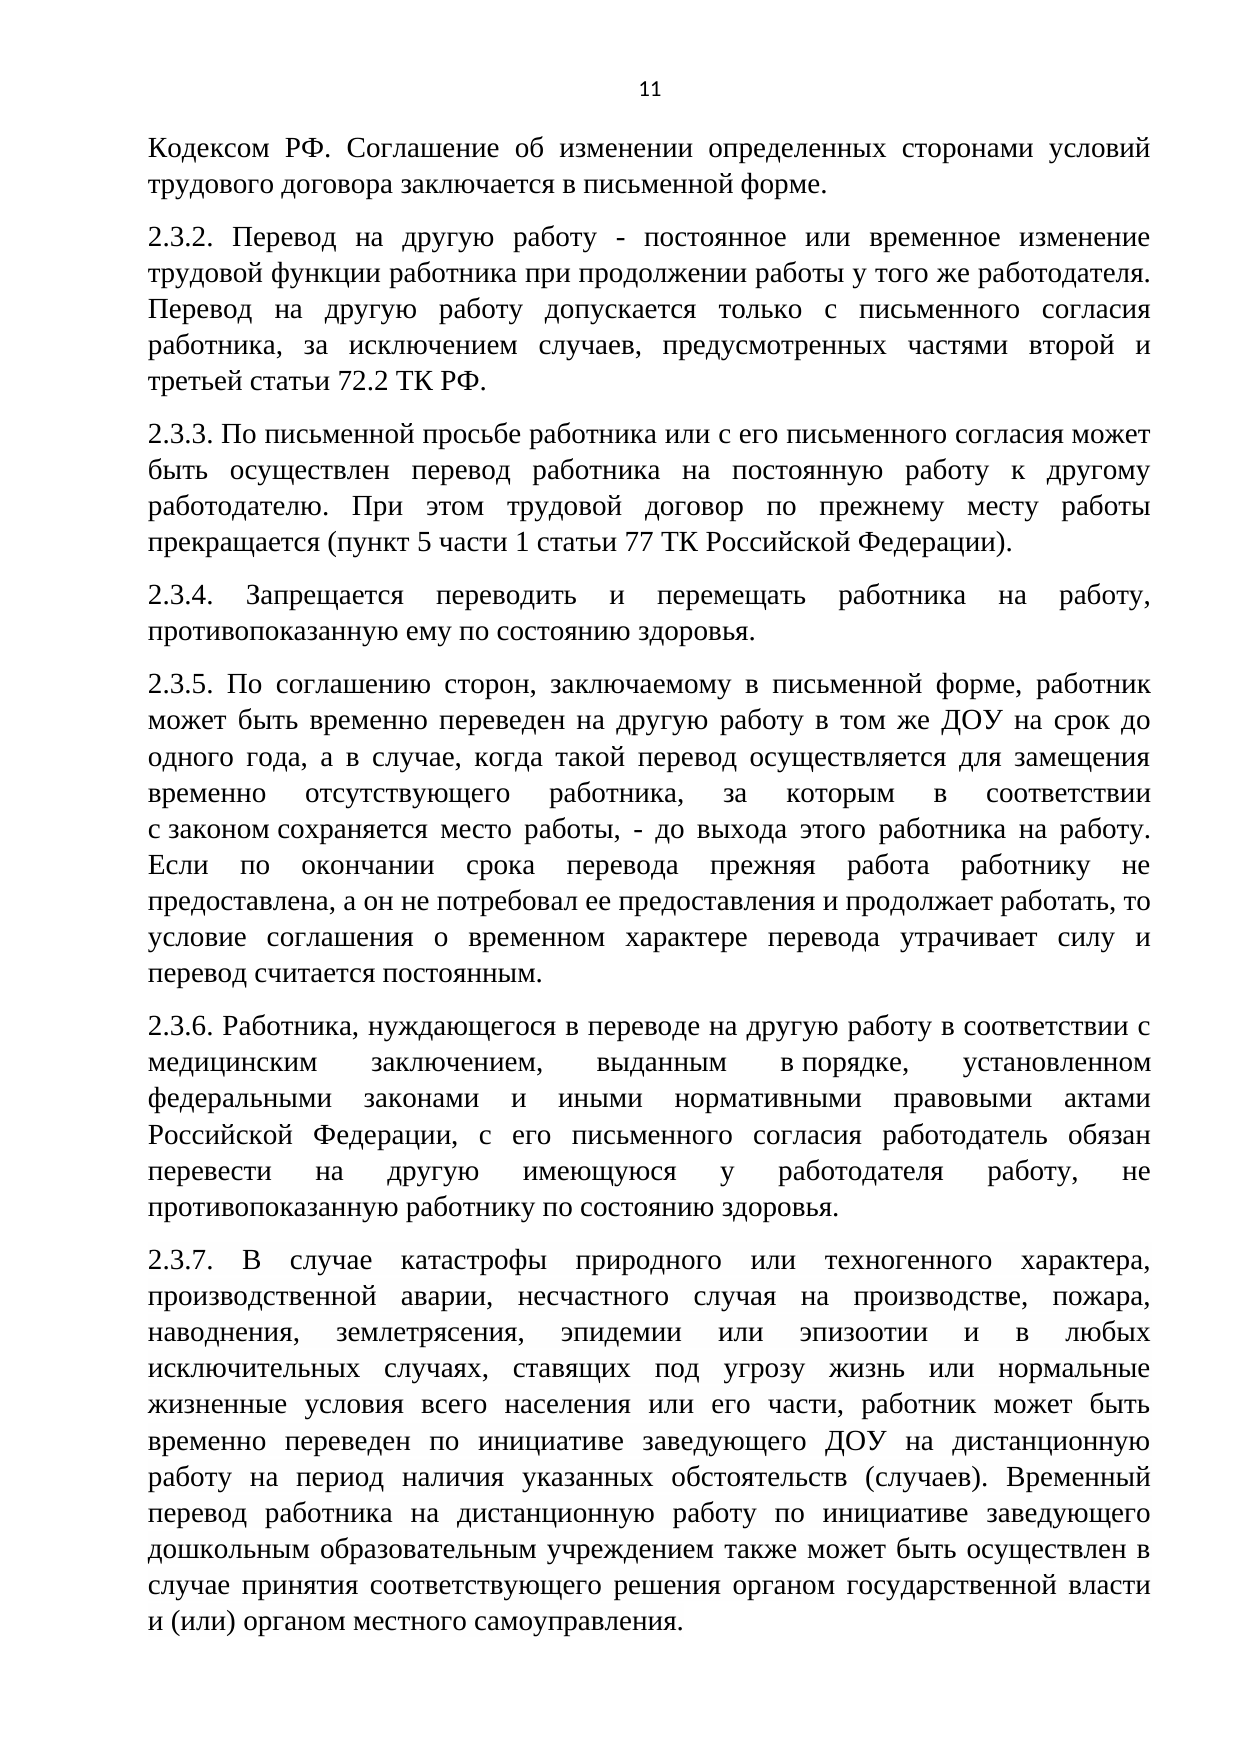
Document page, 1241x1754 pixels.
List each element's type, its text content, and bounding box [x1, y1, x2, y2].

text 2.3.4. Запрещается переводить и перемещать работника на работу, противопоказанную ему по состоянию здоровья. [148, 577, 1152, 647]
text 2.3.5. По соглашению сторон, заключаемому в письменной форме, работник может быть временно переведен на другую работу в том же ДОУ на срок до одного года, а в случае, когда такой перевод осуществляется для замещения временно отсутствующего работника, за которым в соответствии с законом сохраняется место работы, - до выхода этого работника на работу. Если по окончании срока перевода прежняя работа работнику не предоставлена, а он не потребовал ее предоставления и продолжает работать, то условие соглашения о временном характере перевода утрачивает силу и перевод считается постоянным. [148, 808, 1152, 847]
text 2.3.3. По письменной просьбе работника или с его письменного согласия может быть осуществлен перевод работника на постоянную работу к другому работодателю. При этом трудовой договор по прежнему месту работы прекращается (пункт 5 части 1 статьи 77 ТК Российской Федерации). [148, 416, 1152, 558]
text 2.3.6. Работника, нуждающегося в переводе на другую работу в соответствии с медицинским заключением, выданным в порядке, установленном федеральными законами и иными нормативными правовыми актами Российской Федерации, с его письменного согласия работодатель обязан перевести на другую имеющуюся у работодателя работу, не противопоказанную работнику по состоянию здоровья. [148, 1042, 1152, 1081]
text 2.3.6. Работника, нуждающегося в переводе на другую работу в соответствии с медицинским заключением, выданным в порядке, установленном федеральными законами и иными нормативными правовыми актами Российской Федерации, с его письменного согласия работодатель обязан перевести на другую имеющуюся у работодателя работу, не противопоказанную работнику по состоянию здоровья. [148, 1186, 1152, 1223]
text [148, 130, 1152, 199]
text 2.3.5. По соглашению сторон, заключаемому в письменной форме, работник может быть временно переведен на другую работу в том же ДОУ на срок до одного года, а в случае, когда такой перевод осуществляется для замещения временно отсутствующего работника, за которым в соответствии с законом сохраняется место работы, - до выхода этого работника на работу. Если по окончании срока перевода прежняя работа работнику не предоставлена, а он не потребовал ее предоставления и продолжает работать, то условие соглашения о временном характере перевода утрачивает силу и перевод считается постоянным. [148, 953, 1152, 989]
text 2.3.2. Перевод на другую работу - постоянное или временное изменение трудовой функции работника при продолжении работы у того же работодателя. Перевод на другую работу допускается только с письменного согласия работника, за исключением случаев, предусмотренных частями второй и третьей статьи 72.2 ТК РФ. [148, 219, 1152, 397]
